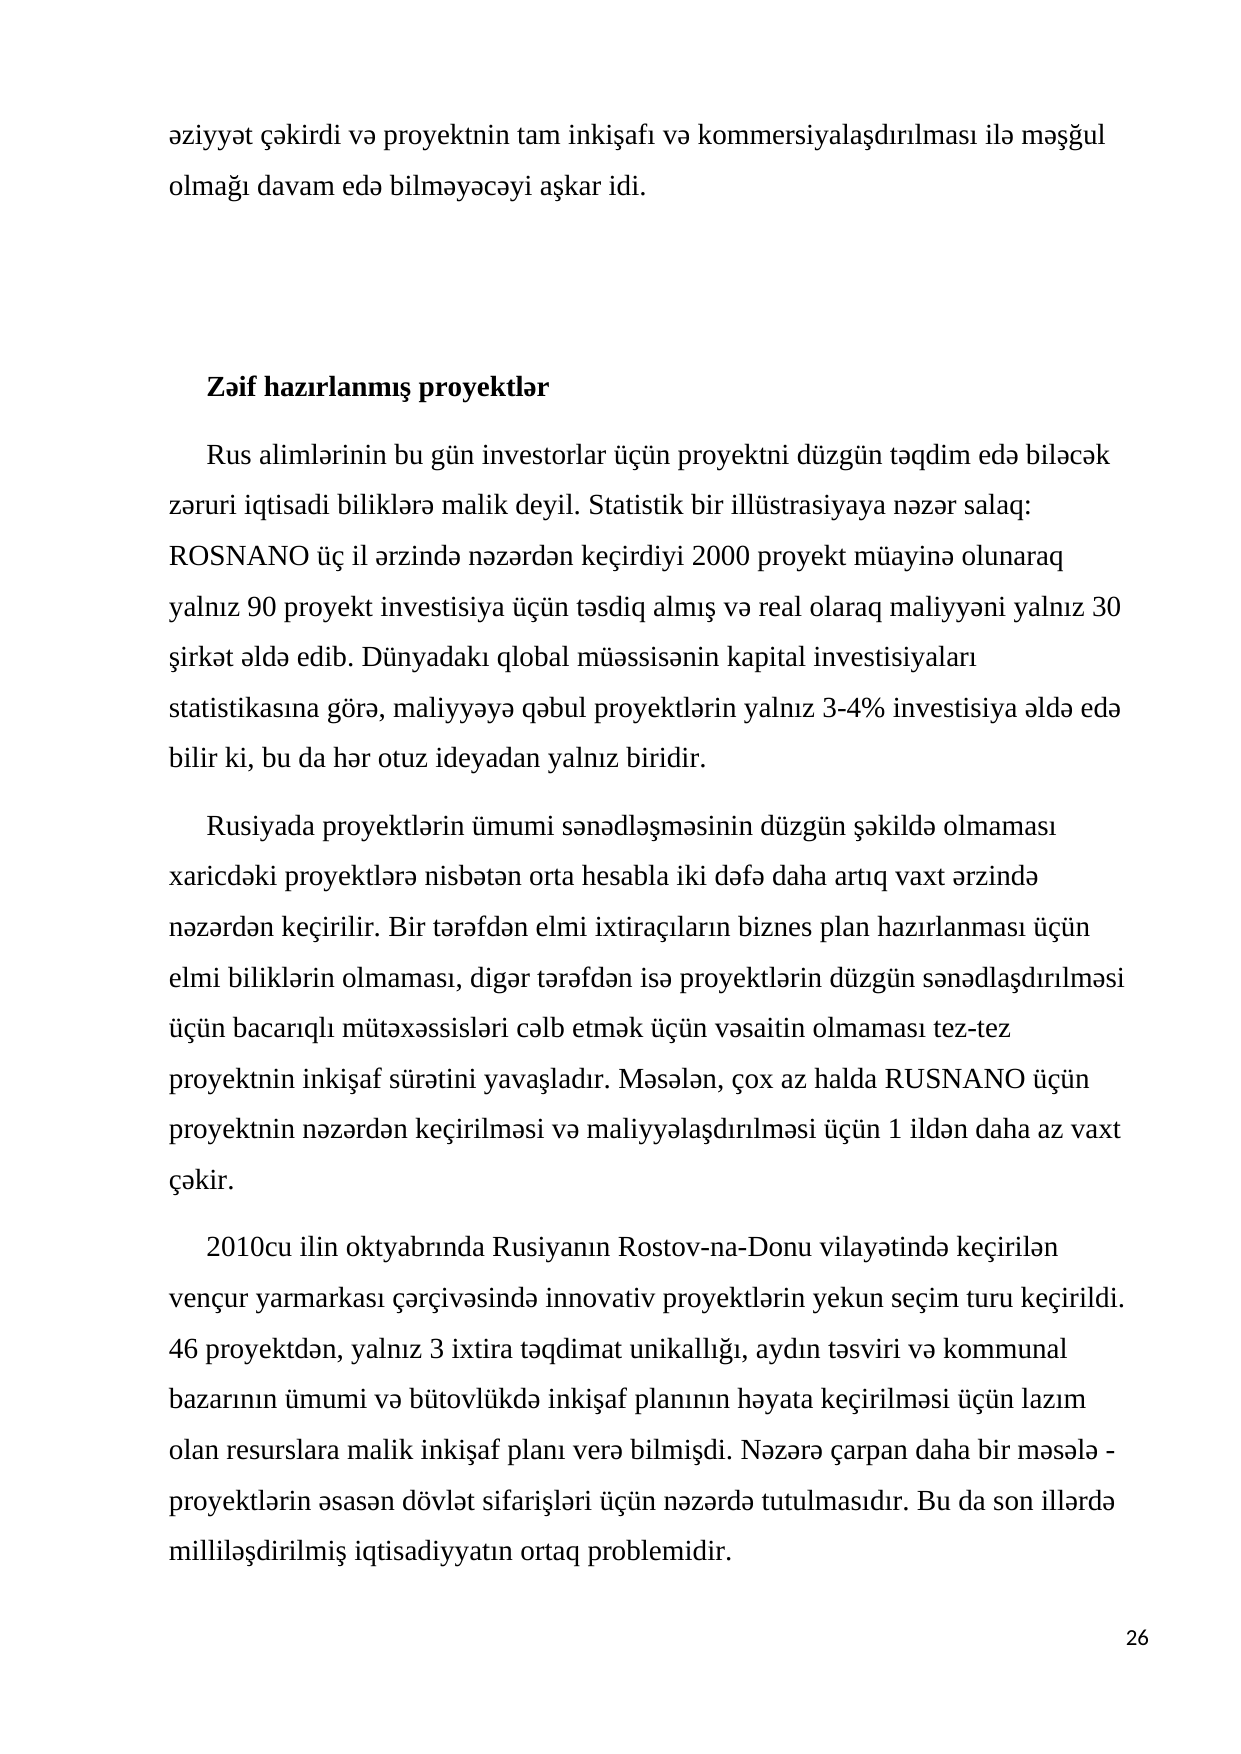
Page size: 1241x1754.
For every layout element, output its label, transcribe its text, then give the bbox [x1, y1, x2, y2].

text 2010cu ilin oktyabrında Rusiyanın Rostov-na-Donu vilayətində keçirilən vençur yarmarkası çərçivəsində innovativ proyektlərin yekun seçim turu keçirildi. 46 proyektdən, yalnız 3 ixtira təqdimat unikallığı, aydın təsviri və kommunal bazarının ümumi və bütovlükdə inkişaf planının həyata keçirilməsi üçün lazım olan resurslara malik inkişaf planı verə bilmişdi. Nəzərə çarpan daha bir məsələ - proyektlərin əsasən dövlət sifarişləri üçün nəzərdə tutulmasıdır. Bu da son illərdə milliləşdirilmiş iqtisadiyyatın ortaq problemidir. [169, 1229, 1131, 1567]
text Zəif hazırlanmış proyektlər [169, 369, 1131, 403]
text Rusiyada proyektlərin ümumi sənədləşməsinin düzgün şəkildə olmaması xaricdəki proyektlərə nisbətən orta hesabla iki dəfə daha artıq vaxt ərzində nəzərdən keçirilir. Bir tərəfdən elmi ixtiraçıların biznes plan hazırlanması üçün elmi biliklərin olmaması, digər tərəfdən isə proyektlərin düzgün sənədlaşdırılməsi üçün bacarıqlı mütəxəssisləri cəlb etmək üçün vəsaitin olmaması tez-tez proyektnin inkişaf sürətini yavaşladır. Məsələn, çox az halda RUSNANO üçün proyektnin nəzərdən keçirilməsi və maliyyəlaşdırılməsi üçün 1 ildən daha az vaxt çəkir. [169, 808, 1131, 1196]
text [169, 117, 1131, 201]
text Rus alimlərinin bu gün investorlar üçün proyektni düzgün təqdim edə biləcək zəruri iqtisadi biliklərə malik deyil. Statistik bir illüstrasiyaya nəzər salaq: ROSNANO üç il ərzində nəzərdən keçirdiyi 2000 proyekt müayinə olunaraq yalnız 90 proyekt investisiya üçün təsdiq almış və real olaraq maliyyəni yalnız 30 şirkət əldə edib. Dünyadakı qlobal müəssisənin kapital investisiyaları statistikasına görə, maliyyəyə qəbul proyektlərin yalnız 3-4% investisiya əldə edə bilir ki, bu da hər otuz ideyadan yalnız biridir. [169, 437, 1131, 774]
